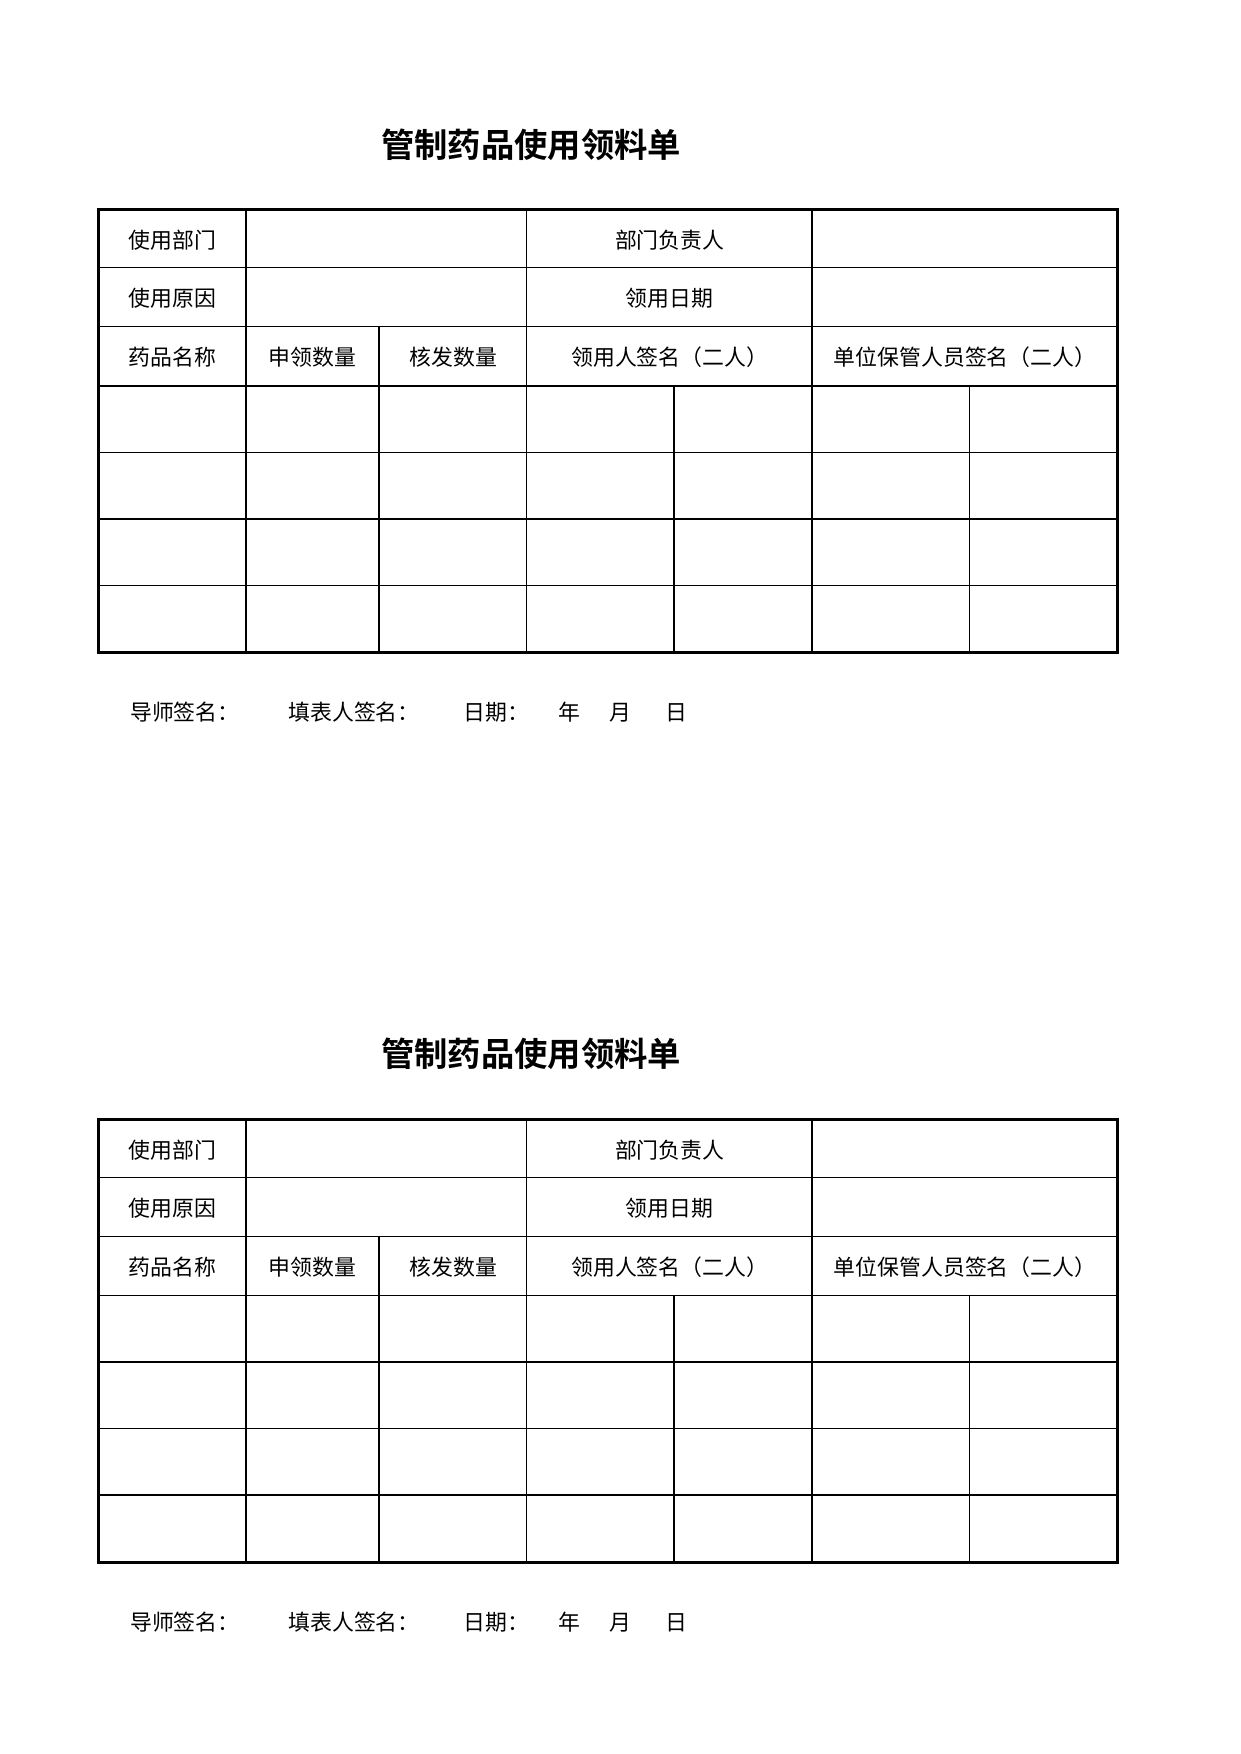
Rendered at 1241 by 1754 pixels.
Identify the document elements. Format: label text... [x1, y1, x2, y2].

table_cell [970, 387, 1116, 451]
table_cell [380, 1363, 526, 1428]
table_cell [100, 1363, 245, 1428]
table_cell [380, 520, 526, 584]
table_cell [100, 387, 245, 451]
table_header 使用部门 [100, 1121, 245, 1176]
table_cell 使用原因 [100, 268, 245, 326]
table_cell [970, 1363, 1116, 1428]
table_cell [970, 520, 1116, 584]
table_header [247, 211, 526, 267]
table_header 部门负责人 [527, 211, 811, 267]
table_cell 领用日期 [527, 1178, 811, 1236]
table_cell [813, 453, 969, 518]
table_cell [100, 1429, 245, 1494]
table_cell [970, 1496, 1116, 1561]
table_cell [527, 1296, 673, 1361]
table_cell [247, 1178, 526, 1236]
table_cell [100, 586, 245, 651]
table_cell [247, 268, 526, 326]
table_header [813, 1121, 1116, 1176]
table_cell 申领数量 [247, 327, 378, 385]
table_cell [247, 586, 378, 651]
table_cell [675, 1296, 811, 1361]
table_cell [100, 1496, 245, 1561]
table_cell [813, 1363, 969, 1428]
table_cell [813, 1496, 969, 1561]
table_cell [380, 453, 526, 518]
table_cell [247, 1296, 378, 1361]
table_cell [675, 586, 811, 651]
table_cell [247, 1363, 378, 1428]
table_cell [675, 520, 811, 584]
table_cell 核发数量 [380, 1237, 526, 1294]
text 管制药品使用领料单 [130, 1020, 1110, 1085]
text 导师签名： 填表人签名： 日期： 年 月 日 [130, 1604, 1110, 1637]
text 导师签名： 填表人签名： 日期： 年 月 日 [130, 695, 1110, 727]
table_cell [813, 1296, 969, 1361]
table_cell [527, 453, 673, 518]
table_cell [813, 520, 969, 584]
table_cell [813, 586, 969, 651]
table_cell [527, 1496, 673, 1561]
table_cell [970, 1429, 1116, 1494]
table_cell [675, 1496, 811, 1561]
table_cell [675, 453, 811, 518]
table_cell [527, 387, 673, 451]
table_cell 领用日期 [527, 268, 811, 326]
table_cell 药品名称 [100, 327, 245, 385]
table_cell [813, 387, 969, 451]
table_cell 核发数量 [380, 327, 526, 385]
table_cell [100, 1296, 245, 1361]
table_header [813, 211, 1116, 267]
table_cell 使用原因 [100, 1178, 245, 1236]
table_cell [247, 1429, 378, 1494]
table_header [247, 1121, 526, 1176]
table_cell [380, 586, 526, 651]
table_cell [813, 1429, 969, 1494]
table_cell [527, 586, 673, 651]
table_cell [813, 1178, 1116, 1236]
table_cell [380, 1429, 526, 1494]
table_header 部门负责人 [527, 1121, 811, 1176]
table_cell [247, 453, 378, 518]
table_cell [970, 453, 1116, 518]
table_cell [100, 520, 245, 584]
text 管制药品使用领料单 [130, 110, 1110, 175]
table_cell [970, 1296, 1116, 1361]
table_cell [247, 520, 378, 584]
table_cell [675, 1429, 811, 1494]
table_cell 领用人签名（二人） [527, 1237, 811, 1294]
table_cell 药品名称 [100, 1237, 245, 1294]
table_cell [247, 1496, 378, 1561]
table_cell [675, 387, 811, 451]
table_cell 单位保管人员签名（二人） [813, 1237, 1116, 1294]
table_cell [380, 1496, 526, 1561]
table_cell [527, 520, 673, 584]
table_cell [970, 586, 1116, 651]
table_cell 领用人签名（二人） [527, 327, 811, 385]
table_header 使用部门 [100, 211, 245, 267]
table_cell [813, 268, 1116, 326]
table_cell [247, 387, 378, 451]
table_cell [527, 1363, 673, 1428]
table_cell [380, 387, 526, 451]
table_cell 申领数量 [247, 1237, 378, 1294]
table_cell [100, 453, 245, 518]
table_cell 单位保管人员签名（二人） [813, 327, 1116, 385]
table_cell [675, 1363, 811, 1428]
table_cell [380, 1296, 526, 1361]
table_cell [527, 1429, 673, 1494]
